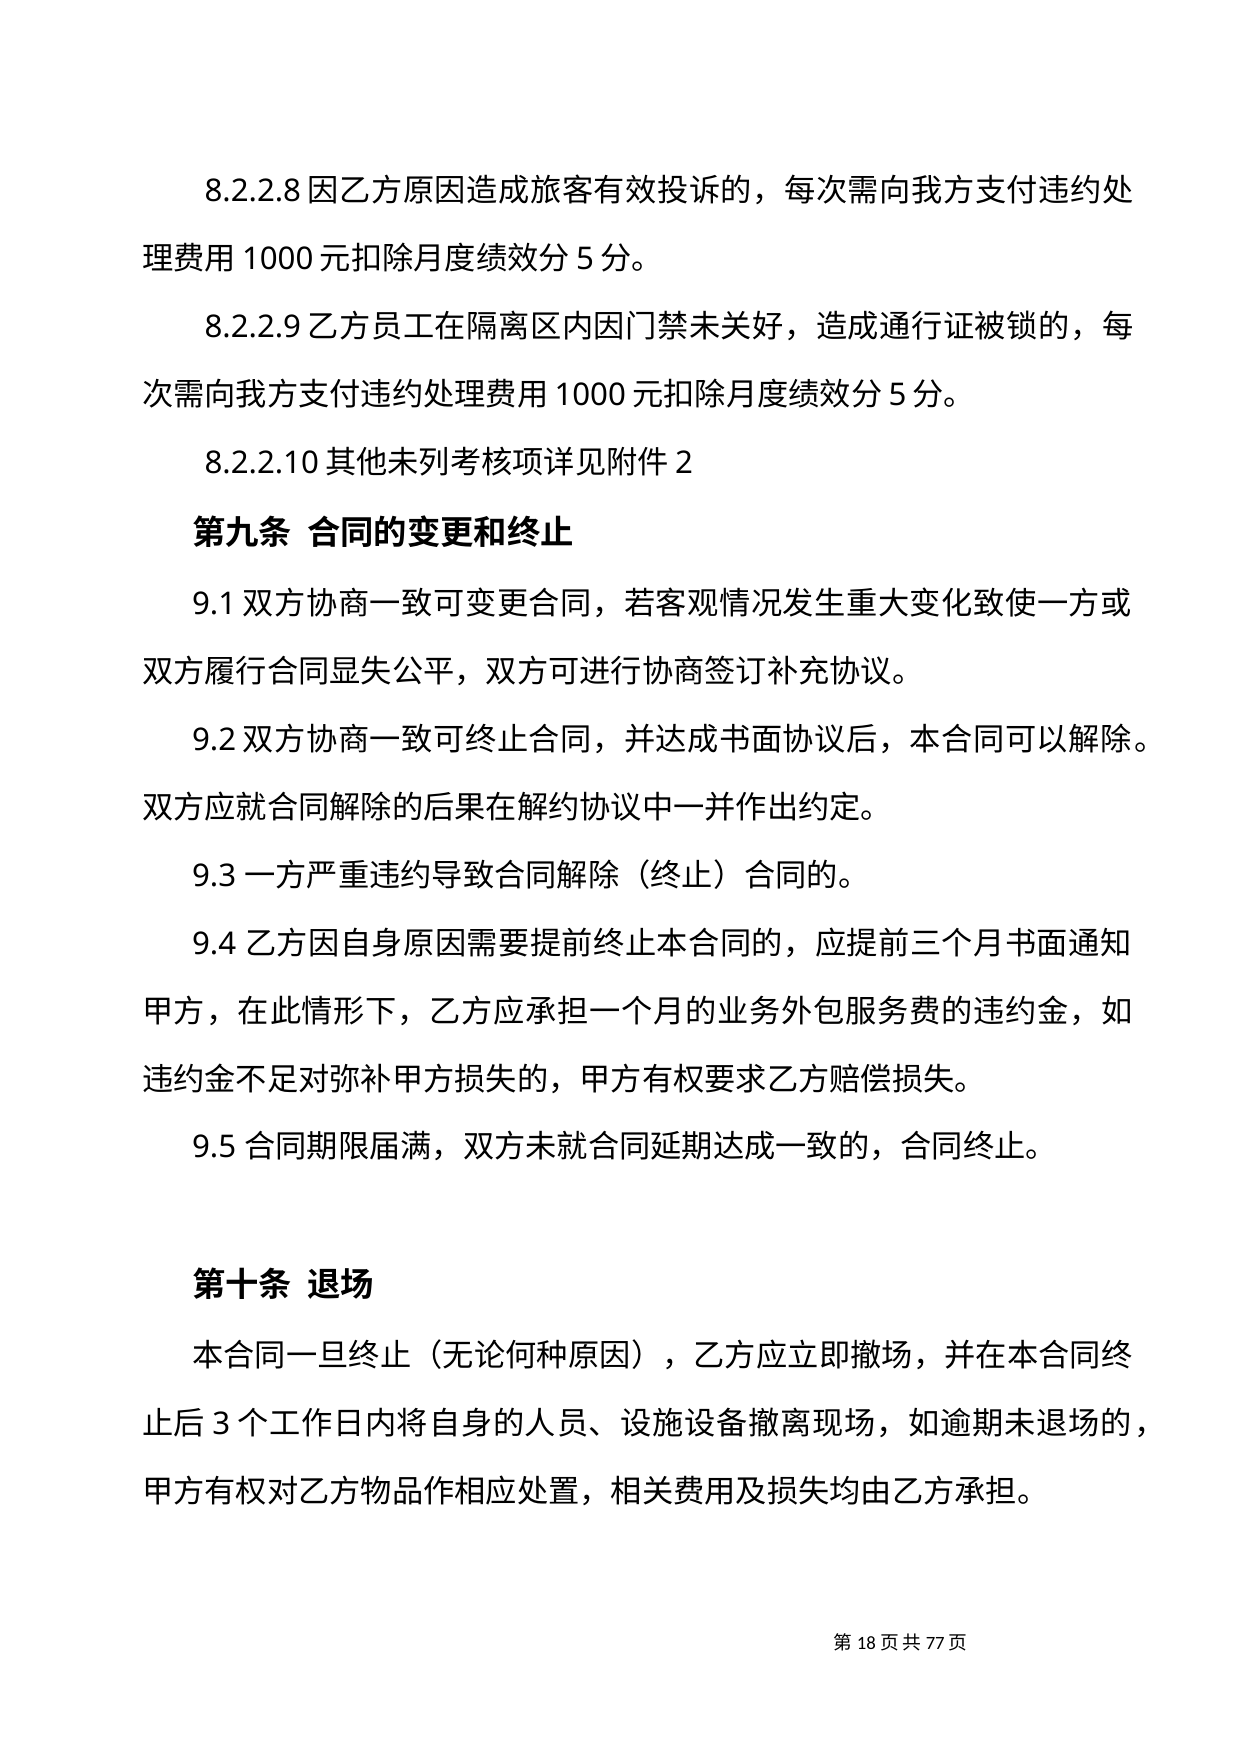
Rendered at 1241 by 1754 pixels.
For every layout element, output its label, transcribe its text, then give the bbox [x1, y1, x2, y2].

text 8.2.2.9乙方员工在隔离区内因门禁未关好，造成通行证被锁的，每次需向我方支付违约处理费用1000元扣除月度绩效分5分。 [142, 302, 1134, 415]
text 9.4 乙方因自身原因需要提前终止本合同的，应提前三个月书面通知甲方，在此情形下，乙方应承担一个月的业务外包服务费的违约金，如违约金不足对弥补甲方损失的，甲方有权要求乙方赔偿损失。 [142, 918, 1134, 1099]
text 9.2双方协商一致可终止合同，并达成书面协议后，本合同可以解除。双方应就合同解除的后果在解约协议中一并作出约定。 [142, 714, 1134, 827]
text 第十条 退场 [142, 1258, 1134, 1306]
text 9.1双方协商一致可变更合同，若客观情况发生重大变化致使一方或双方履行合同显失公平，双方可进行协商签订补充协议。 [142, 578, 1134, 691]
text 本合同一旦终止（无论何种原因），乙方应立即撤场，并在本合同终止后3个工作日内将自身的人员、设施设备撤离现场，如逾期未退场的，甲方有权对乙方物品作相应处置，相关费用及损失均由乙方承担。 [142, 1330, 1134, 1511]
text 第九条 合同的变更和终止 [142, 506, 1134, 554]
text 8.2.2.10其他未列考核项详见附件2 [142, 438, 1134, 483]
text 8.2.2.8因乙方原因造成旅客有效投诉的，每次需向我方支付违约处理费用1000元扣除月度绩效分5分。 [142, 165, 1134, 279]
text 9.3 一方严重违约导致合同解除（终止）合同的。 [142, 850, 1134, 895]
text 9.5 合同期限届满，双方未就合同延期达成一致的，合同终止。 [142, 1122, 1134, 1167]
